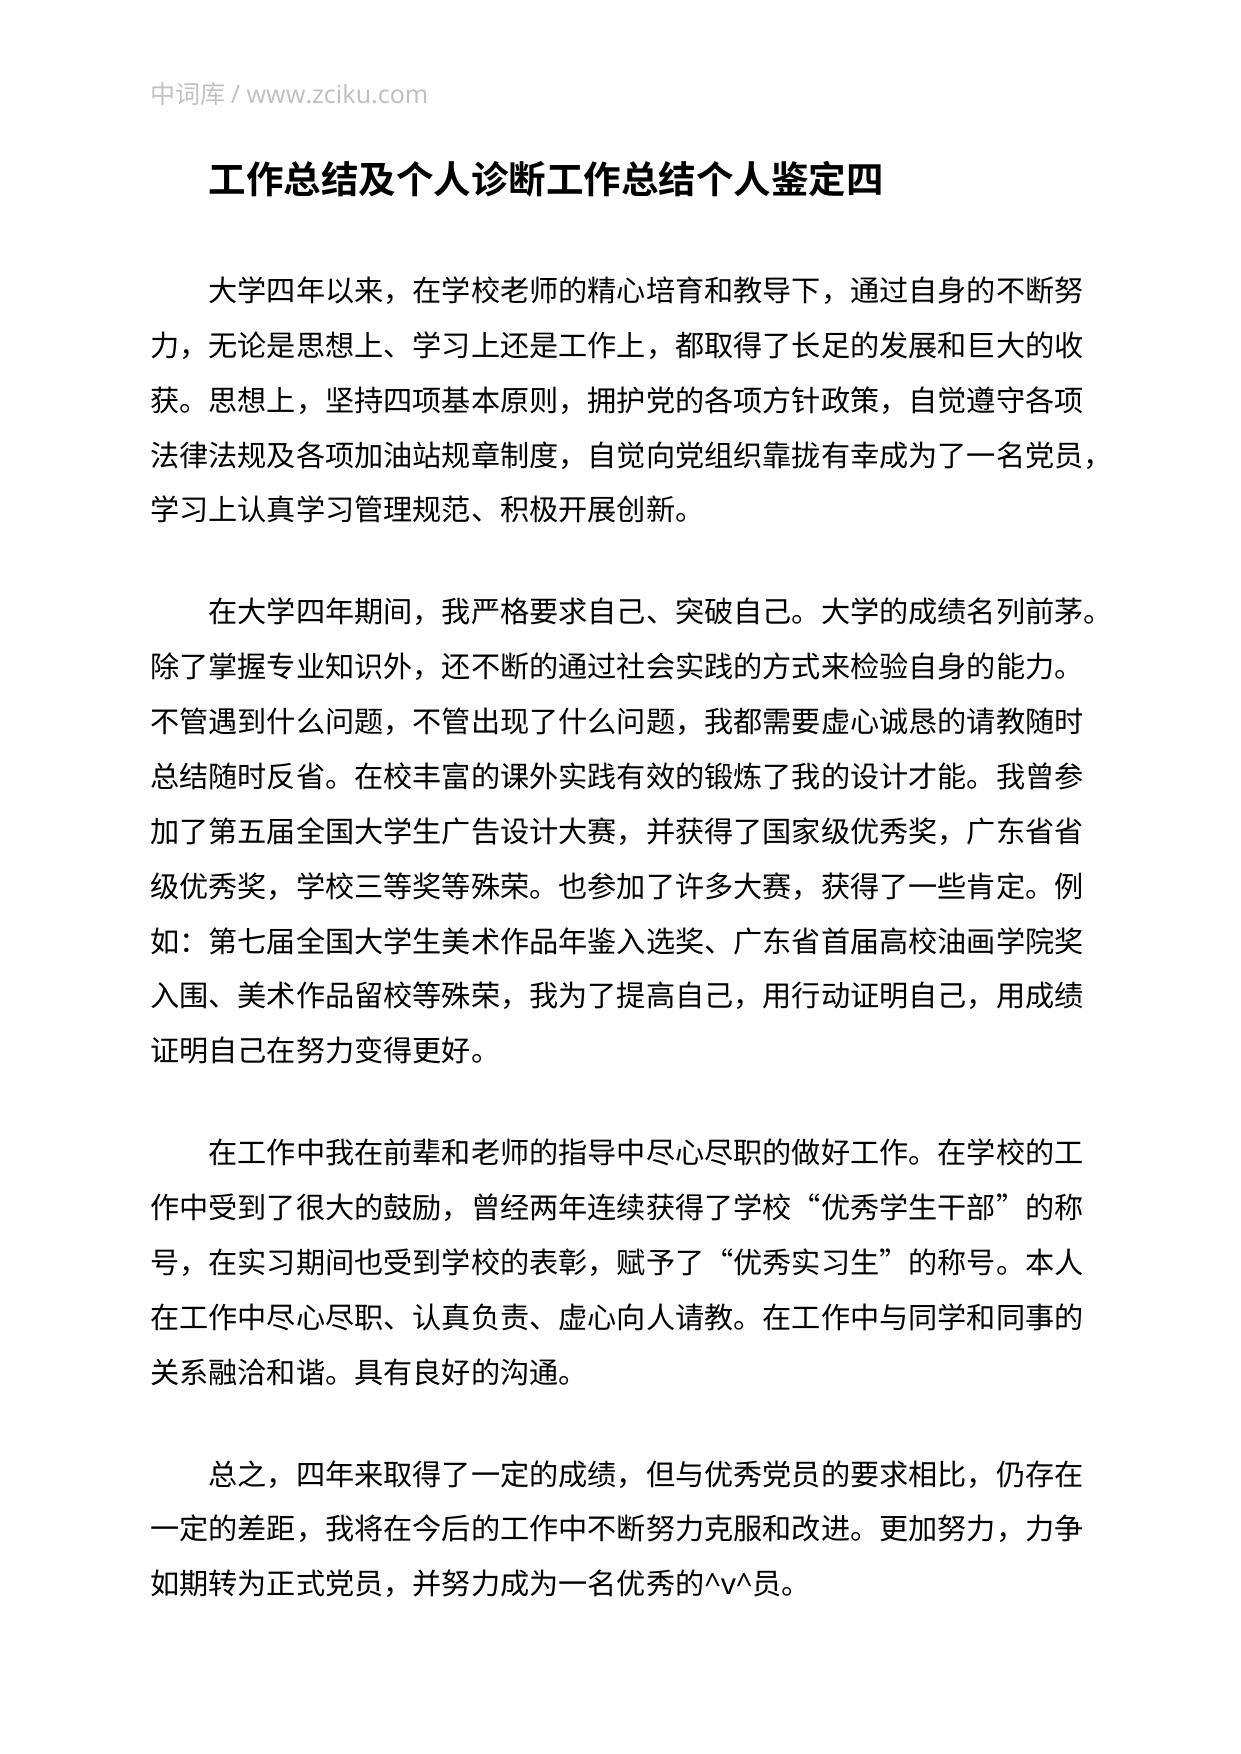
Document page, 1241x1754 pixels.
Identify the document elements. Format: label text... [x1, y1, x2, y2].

text 总之，四年来取得了一定的成绩，但与优秀党员的要求相比，仍存在一定的差距，我将在今后的工作中不断努力克服和改进。更加努力，力争如期转为正式党员，并努力成为一名优秀的^v^员。 [150, 1451, 1090, 1603]
text 在大学四年期间，我严格要求自己、突破自己。大学的成绩名列前茅。除了掌握专业知识外，还不断的通过社会实践的方式来检验自身的能力。不管遇到什么问题，不管出现了什么问题，我都需要虚心诚恳的请教随时总结随时反省。在校丰富的课外实践有效的锻炼了我的设计才能。我曾参加了第五届全国大学生广告设计大赛，并获得了国家级优秀奖，广东省省级优秀奖，学校三等奖等殊荣。也参加了许多大赛，获得了一些肯定。例如：第七届全国大学生美术作品年鉴入选奖、广东省首届高校油画学院奖入围、美术作品留校等殊荣，我为了提高自己，用行动证明自己，用成绩证明自己在努力变得更好。 [150, 589, 1090, 1070]
text 大学四年以来，在学校老师的精心培育和教导下，通过自身的不断努力，无论是思想上、学习上还是工作上，都取得了长足的发展和巨大的收获。思想上，坚持四项基本原则，拥护党的各项方针政策，自觉遵守各项法律法规及各项加油站规章制度，自觉向党组织靠拢有幸成为了一名党员，学习上认真学习管理规范、积极开展创新。 [150, 267, 1090, 529]
text 工作总结及个人诊断工作总结个人鉴定四 [150, 150, 1090, 204]
text 在工作中我在前辈和老师的指导中尽心尽职的做好工作。在学校的工作中受到了很大的鼓励，曾经两年连续获得了学校“优秀学生干部”的称号，在实习期间也受到学校的表彰，赋予了“优秀实习生”的称号。本人在工作中尽心尽职、认真负责、虚心向人请教。在工作中与同学和同事的关系融洽和谐。具有良好的沟通。 [150, 1130, 1090, 1392]
